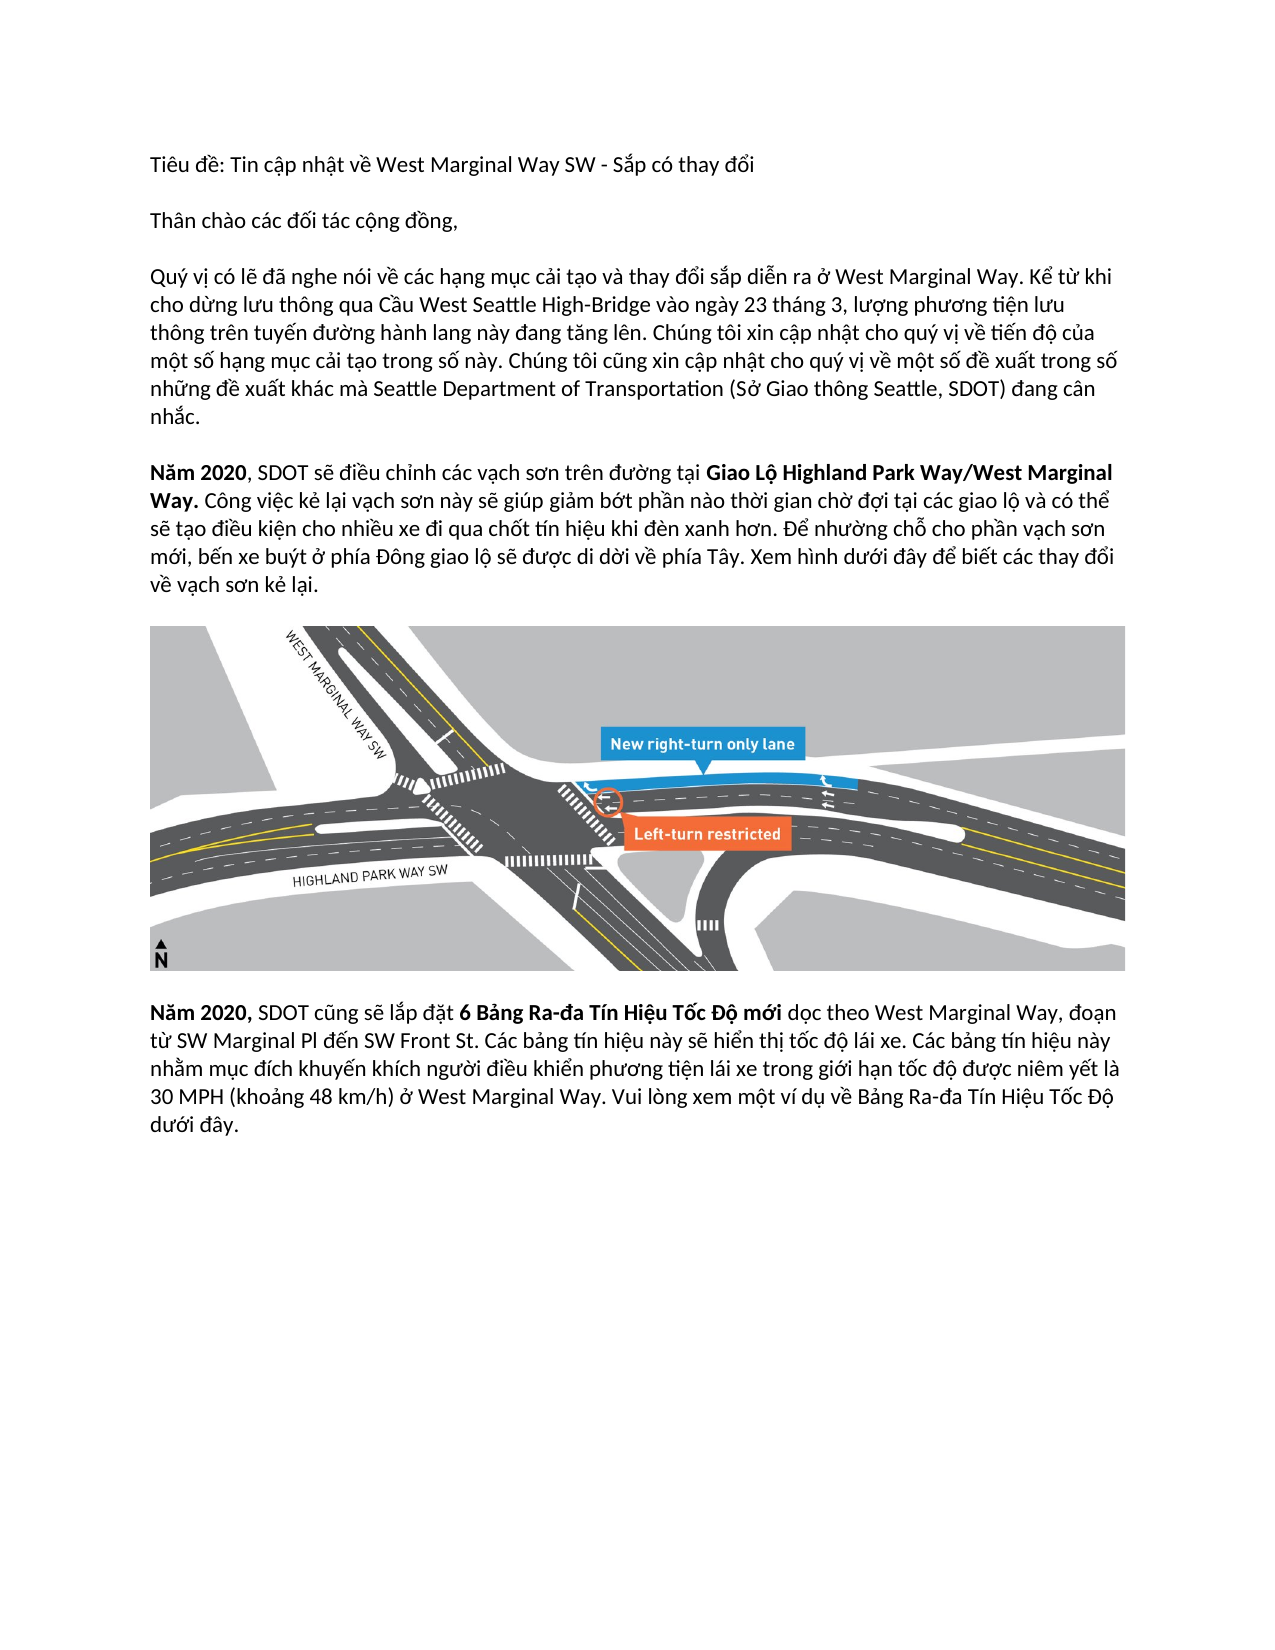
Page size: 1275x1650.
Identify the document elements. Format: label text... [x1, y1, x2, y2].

text Thân chào các đối tác cộng đồng, [150, 206, 1125, 234]
text Quý vị có lẽ đã nghe nói về các hạng mục cải tạo và thay đổi sắp diễn ra ở West Marginal Way. Kể từ khi cho dừng lưu thông qua Cầu West Seattle High-Bridge vào ngày 23 tháng 3, lượng phương tiện lưu thông trên tuyến đường hành lang này đang tăng lên. Chúng tôi xin cập nhật cho quý vị về tiến độ của một số hạng mục cải tạo trong số này. Chúng tôi cũng xin cập nhật cho quý vị về một số đề xuất trong số những đề xuất khác mà Seattle Department of Transportation (Sở Giao thông Seattle, SDOT) đang cân nhắc. [150, 262, 1125, 430]
text Năm 2020, SDOT cũng sẽ lắp đặt 6 Bảng Ra-đa Tín Hiệu Tốc Độ mới dọc theo West Marginal Way, đoạn từ SW Marginal Pl đến SW Front St. Các bảng tín hiệu này sẽ hiển thị tốc độ lái xe. Các bảng tín hiệu này nhằm mục đích khuyến khích người điều khiển phương tiện lái xe trong giới hạn tốc độ được niêm yết là 30 MPH (khoảng 48 km/h) ở West Marginal Way. Vui lòng xem một ví dụ về Bảng Ra-đa Tín Hiệu Tốc Độ dưới đây. [150, 998, 1125, 1138]
picture [150, 626, 1125, 971]
text Năm 2020, SDOT sẽ điều chỉnh các vạch sơn trên đường tại Giao Lộ Highland Park Way/West Marginal Way. Công việc kẻ lại vạch sơn này sẽ giúp giảm bớt phần nào thời gian chờ đợi tại các giao lộ và có thể sẽ tạo điều kiện cho nhiều xe đi qua chốt tín hiệu khi đèn xanh hơn. Để nhường chỗ cho phần vạch sơn mới, bến xe buýt ở phía Đông giao lộ sẽ được di dời về phía Tây. Xem hình dưới đây để biết các thay đổi về vạch sơn kẻ lại. [150, 458, 1125, 598]
text Tiêu đề: Tin cập nhật về West Marginal Way SW - Sắp có thay đổi [150, 150, 1125, 178]
